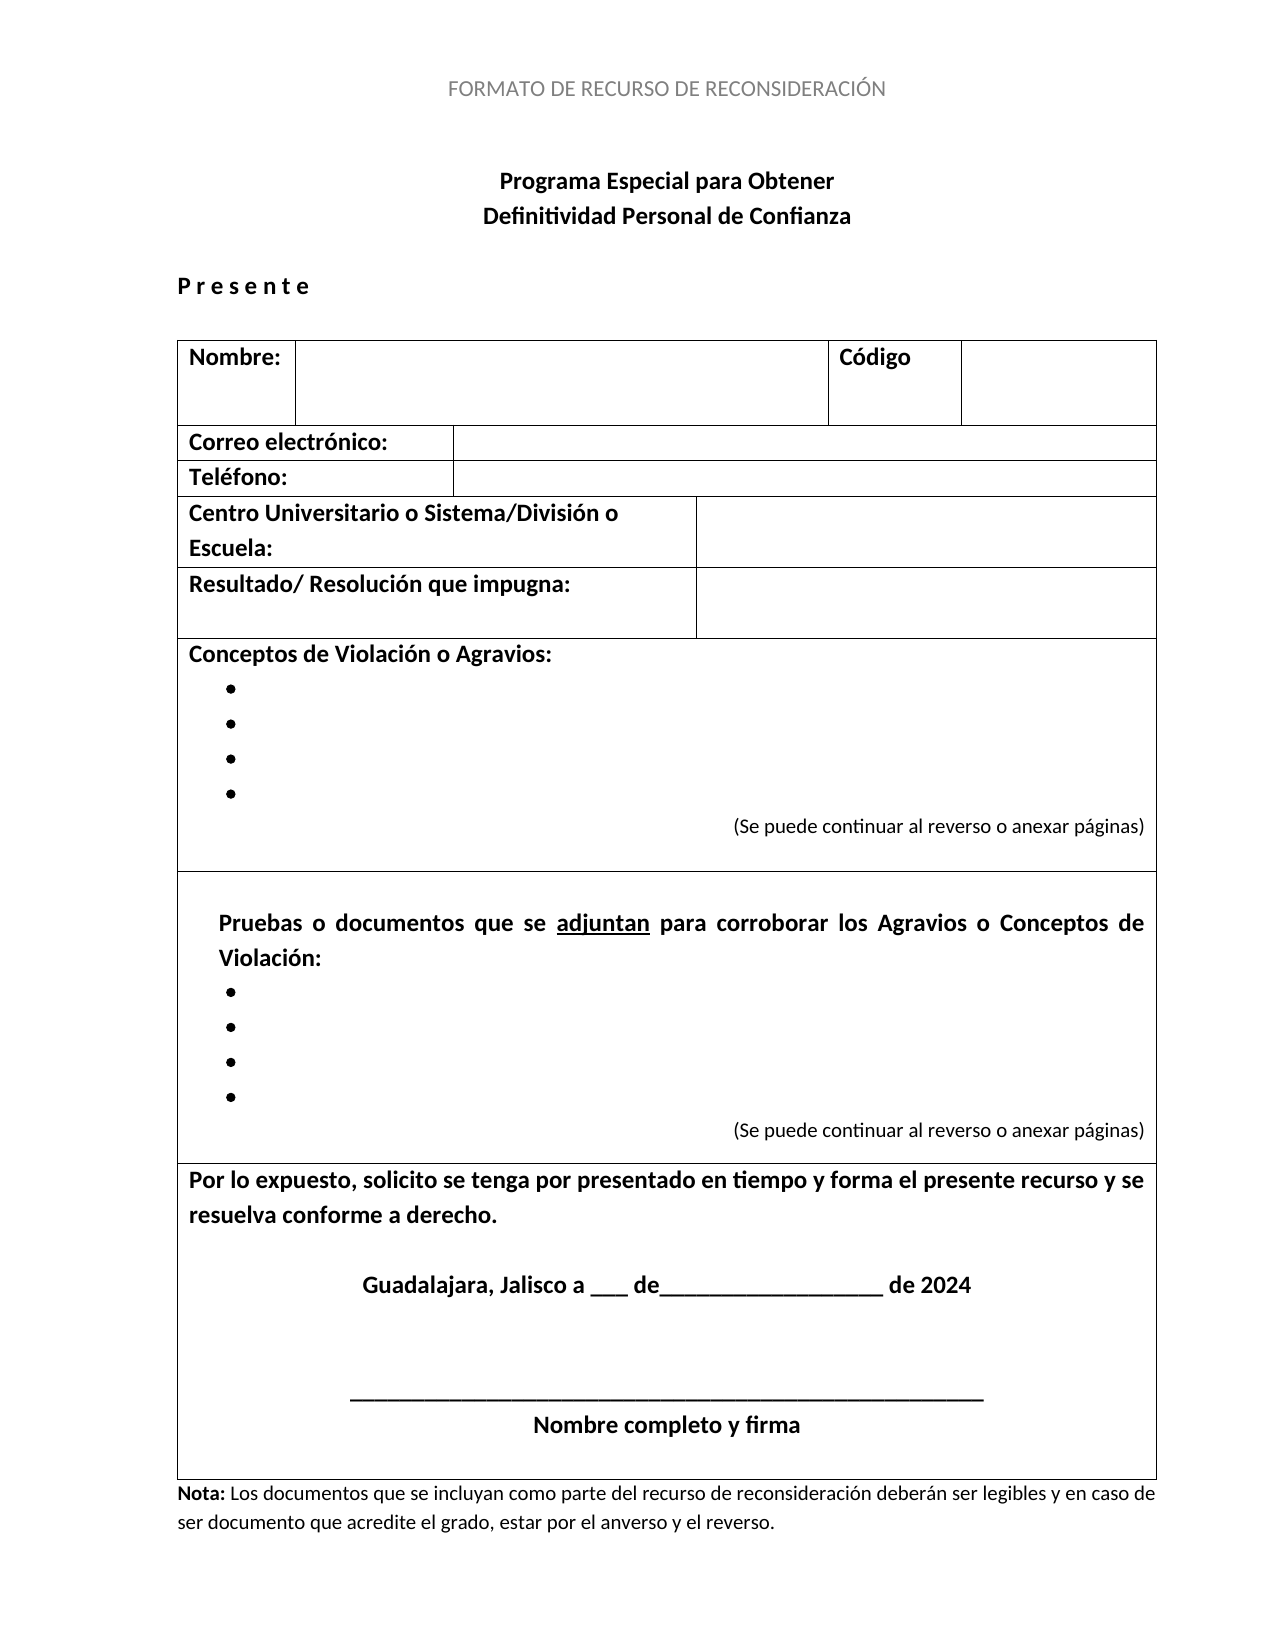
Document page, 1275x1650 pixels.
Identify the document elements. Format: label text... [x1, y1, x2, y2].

text P r e s e n t e [177, 270, 1157, 300]
text Definitividad Personal de Confianza [177, 200, 1157, 230]
table_cell Por lo expuesto, solicito se tenga por presentado en tiempo y forma el presente recurso y se resuelva conforme a derecho. Guadalajara, Jalisco a ___ de__________________ de 2024 ___________________________________________________ Nombre completo y firma [178, 1164, 1156, 1479]
table_cell [454, 461, 1156, 496]
table_cell Conceptos de Violación o Agravios: (Se puede continuar al reverso o anexar páginas) [178, 639, 1156, 871]
text Programa Especial para Obtener [177, 165, 1157, 195]
table_cell Teléfono: [178, 461, 453, 496]
table_cell Resultado/ Resolución que impugna: [178, 568, 696, 637]
text Nota: Los documentos que se incluyan como parte del recurso de reconsideración deberán ser legibles y en caso de ser documento que acredite el grado, estar por el anverso y el reverso. [177, 1480, 1157, 1534]
table_header [962, 341, 1156, 424]
table_cell [454, 426, 1156, 460]
table_header Código [829, 341, 961, 424]
table_cell Pruebas o documentos que se adjuntan para corroborar los Agravios o Conceptos de Violación: (Se puede continuar al reverso o anexar páginas) [178, 872, 1156, 1163]
table_cell [697, 497, 1156, 567]
table_header Nombre: [178, 341, 295, 424]
table_cell Correo electrónico: [178, 426, 453, 460]
table_cell Centro Universitario o Sistema/División o Escuela: [178, 497, 696, 567]
table_header [296, 341, 828, 424]
table_cell [697, 568, 1156, 637]
